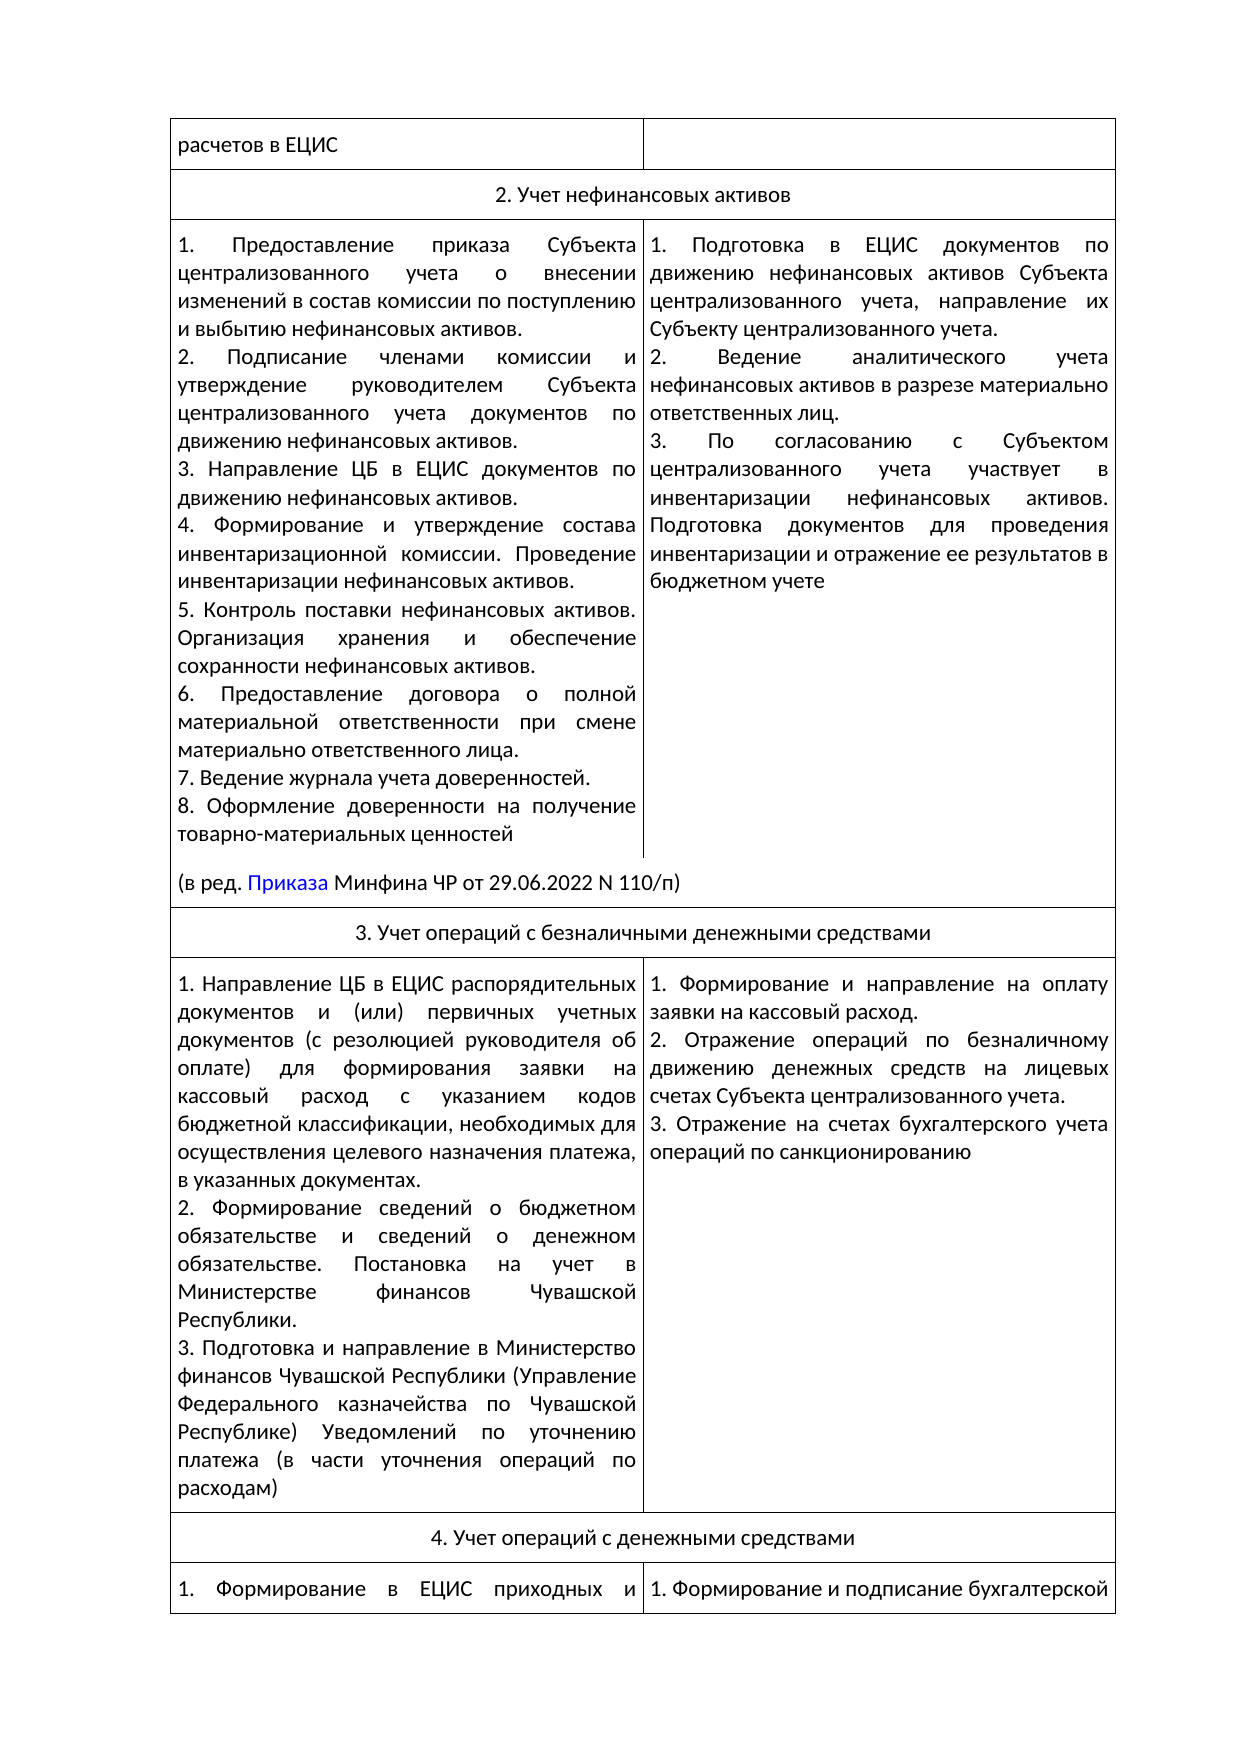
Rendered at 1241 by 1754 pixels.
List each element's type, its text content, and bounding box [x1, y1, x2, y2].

table_cell 1. Предоставление приказа Субъекта централизованного учета о внесении изменений в состав комиссии по поступлению и выбытию нефинансовых активов. 2. Подписание членами комиссии и утверждение руководителем Субъекта централизованного учета документов по движению нефинансовых активов. 3. Направление ЦБ в ЕЦИС документов по движению нефинансовых активов. 4. Формирование и утверждение состава инвентаризационной комиссии. Проведение инвентаризации нефинансовых активов. 5. Контроль поставки нефинансовых активов. Организация хранения и обеспечение сохранности нефинансовых активов. 6. Предоставление договора о полной материальной ответственности при смене материально ответственного лица. 7. Ведение журнала учета доверенностей. 8. Оформление доверенности на получение товарно-материальных ценностей [171, 220, 643, 857]
table_cell (в ред. Приказа Минфина ЧР от 29.06.2022 N 110/п) [171, 858, 1115, 907]
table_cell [644, 1563, 1115, 1612]
table_cell 4. Учет операций с денежными средствами [171, 1513, 1115, 1562]
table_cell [171, 119, 643, 168]
table_cell 1. Подготовка в ЕЦИС документов по движению нефинансовых активов Субъекта централизованного учета, направление их Субъекту централизованного учета. 2. Ведение аналитического учета нефинансовых активов в разрезе материально ответственных лиц. 3. По согласованию с Субъектом централизованного учета участвует в инвентаризации нефинансовых активов. Подготовка документов для проведения инвентаризации и отражение ее результатов в бюджетном учете [644, 220, 1115, 857]
table_cell 1. Формирование и направление на оплату заявки на кассовый расход. 2. Отражение операций по безналичному движению денежных средств на лицевых счетах Субъекта централизованного учета. 3. Отражение на счетах бухгалтерского учета операций по санкционированию [644, 958, 1115, 1512]
table_cell 1. Направление ЦБ в ЕЦИС распорядительных документов и (или) первичных учетных документов (с резолюцией руководителя об оплате) для формирования заявки на кассовый расход с указанием кодов бюджетной классификации, необходимых для осуществления целевого назначения платежа, в указанных документах. 2. Формирование сведений о бюджетном обязательстве и сведений о денежном обязательстве. Постановка на учет в Министерстве финансов Чувашской Республики. 3. Подготовка и направление в Министерство финансов Чувашской Республики (Управление Федерального казначейства по Чувашской Республике) Уведомлений по уточнению платежа (в части уточнения операций по расходам) [171, 958, 643, 1512]
table_cell 2. Учет нефинансовых активов [171, 170, 1115, 219]
table_cell 3. Учет операций с безналичными денежными средствами [171, 908, 1115, 957]
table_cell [644, 119, 1115, 168]
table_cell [171, 1563, 643, 1612]
